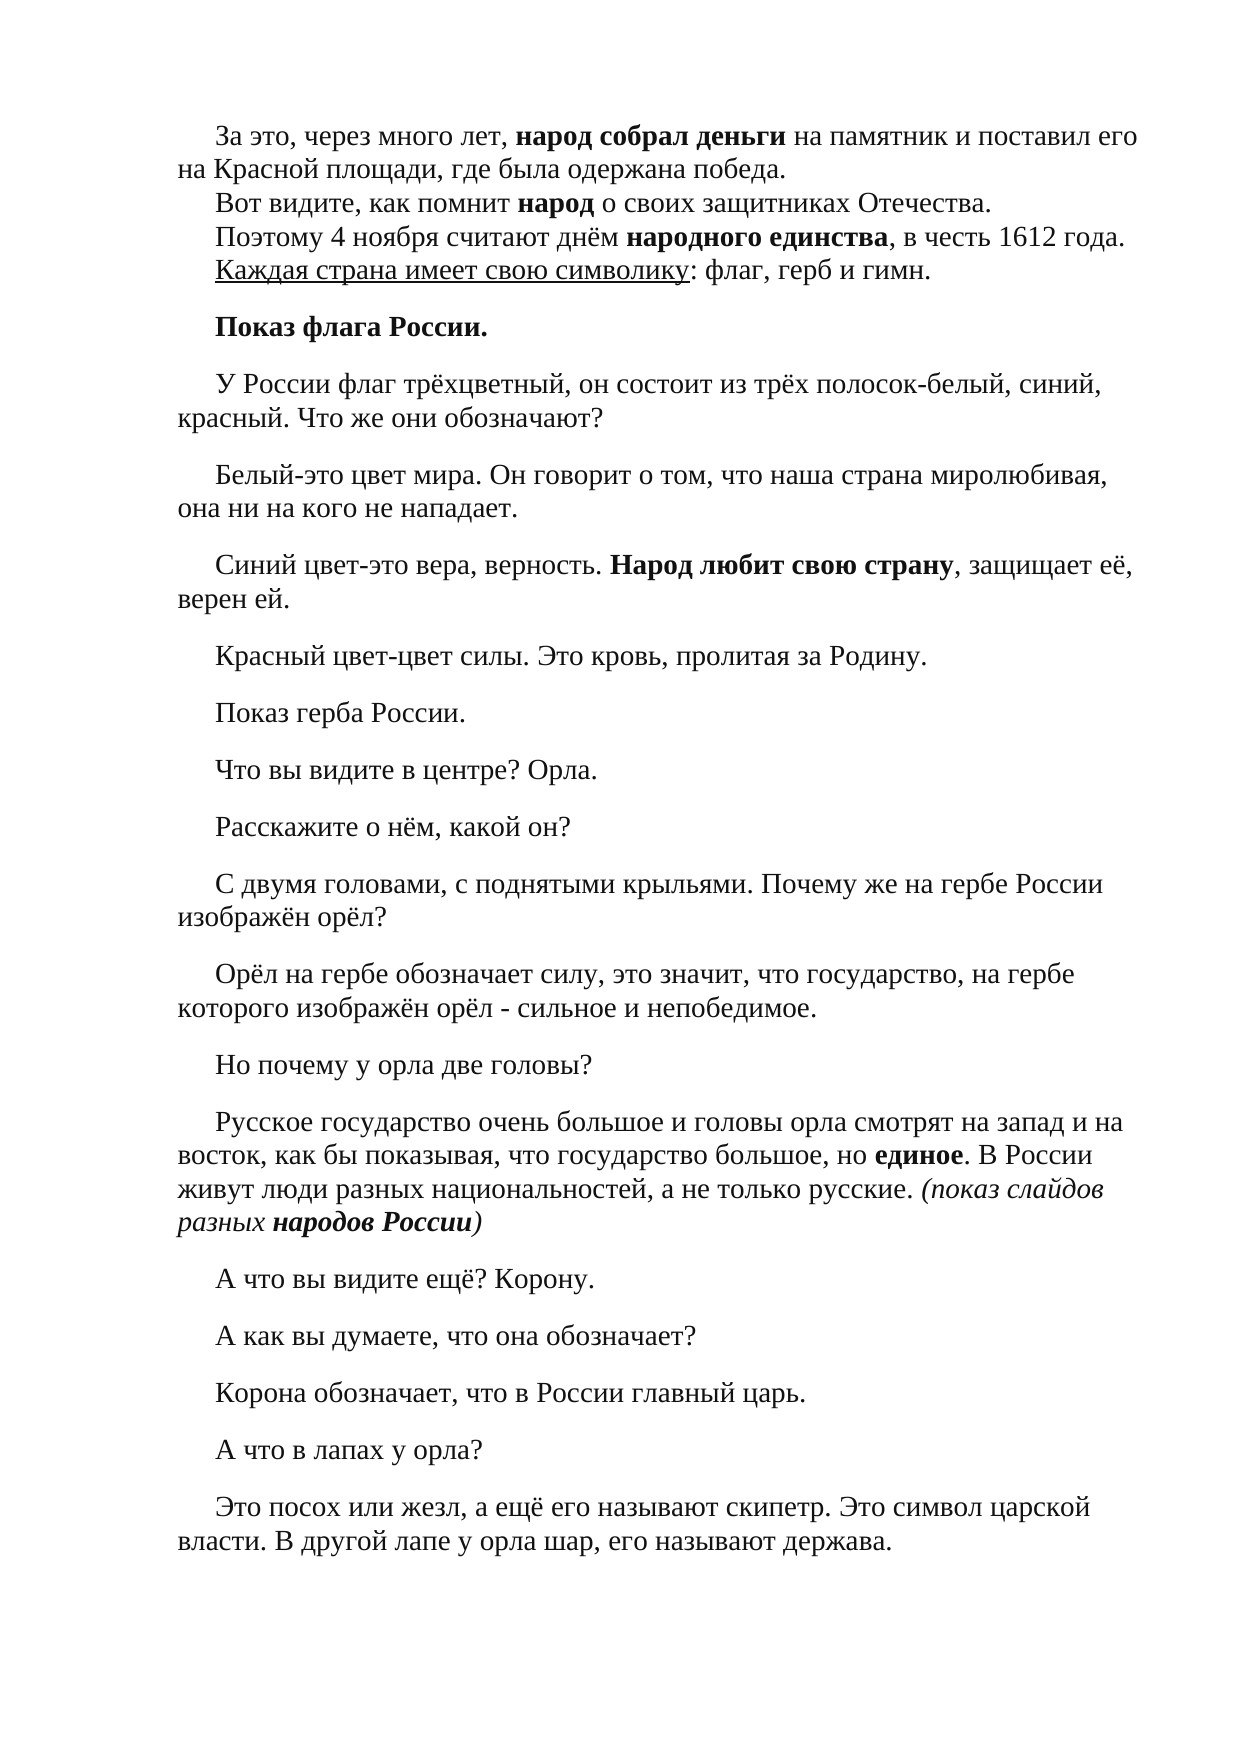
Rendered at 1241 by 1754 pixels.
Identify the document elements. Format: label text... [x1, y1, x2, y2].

text Показ флага России. [177, 309, 1152, 343]
text Русское государство очень большое и головы орла смотрят на запад и на восток, как бы показывая, что государство большое, но единое. В России живут люди разных национальностей, а не только русские. (показ слайдов разных народов России) [177, 1104, 1152, 1238]
text А что вы видите ещё? Корону. [177, 1261, 1152, 1295]
text У России флаг трёхцветный, он состоит из трёх полосок-белый, синий, красный. Что же они обозначают? [177, 366, 1152, 433]
text Это посох или жезл, а ещё его называют скипетр. Это символ царской власти. В другой лапе у орла шар, его называют держава. [177, 1489, 1152, 1556]
text Что вы видите в центре? Орла. [177, 752, 1152, 785]
text Синий цвет-это вера, верность. Народ любит свою страну, защищает её, верен ей. [177, 547, 1152, 614]
text С двумя головами, с поднятыми крыльями. Почему же на гербе России изображён орёл? [177, 866, 1152, 933]
text Поэтому 4 ноября считают днём народного единства, в честь 1612 года. [177, 219, 1152, 252]
text Расскажите о нём, какой он? [177, 809, 1152, 842]
text Вот видите, как помнит народ о своих защитниках Отечества. [177, 185, 1152, 219]
text А как вы думаете, что она обозначает? [177, 1318, 1152, 1352]
text Показ герба России. [177, 695, 1152, 728]
text Белый-это цвет мира. Он говорит о том, что наша страна миролюбивая, она ни на кого не нападает. [177, 457, 1152, 524]
text Орёл на гербе обозначает силу, это значит, что государство, на гербе которого изображён орёл - сильное и непобедимое. [177, 956, 1152, 1023]
text За это, через много лет, народ собрал деньги на памятник и поставил его на Красной площади, где была одержана победа. [177, 118, 1152, 185]
text Но почему у орла две головы? [177, 1047, 1152, 1080]
text Каждая страна имеет свою символику: флаг, герб и гимн. [177, 252, 1152, 286]
text А что в лапах у орла? [177, 1432, 1152, 1466]
text Корона обозначает, что в России главный царь. [177, 1375, 1152, 1409]
text Красный цвет-цвет силы. Это кровь, пролитая за Родину. [177, 638, 1152, 671]
